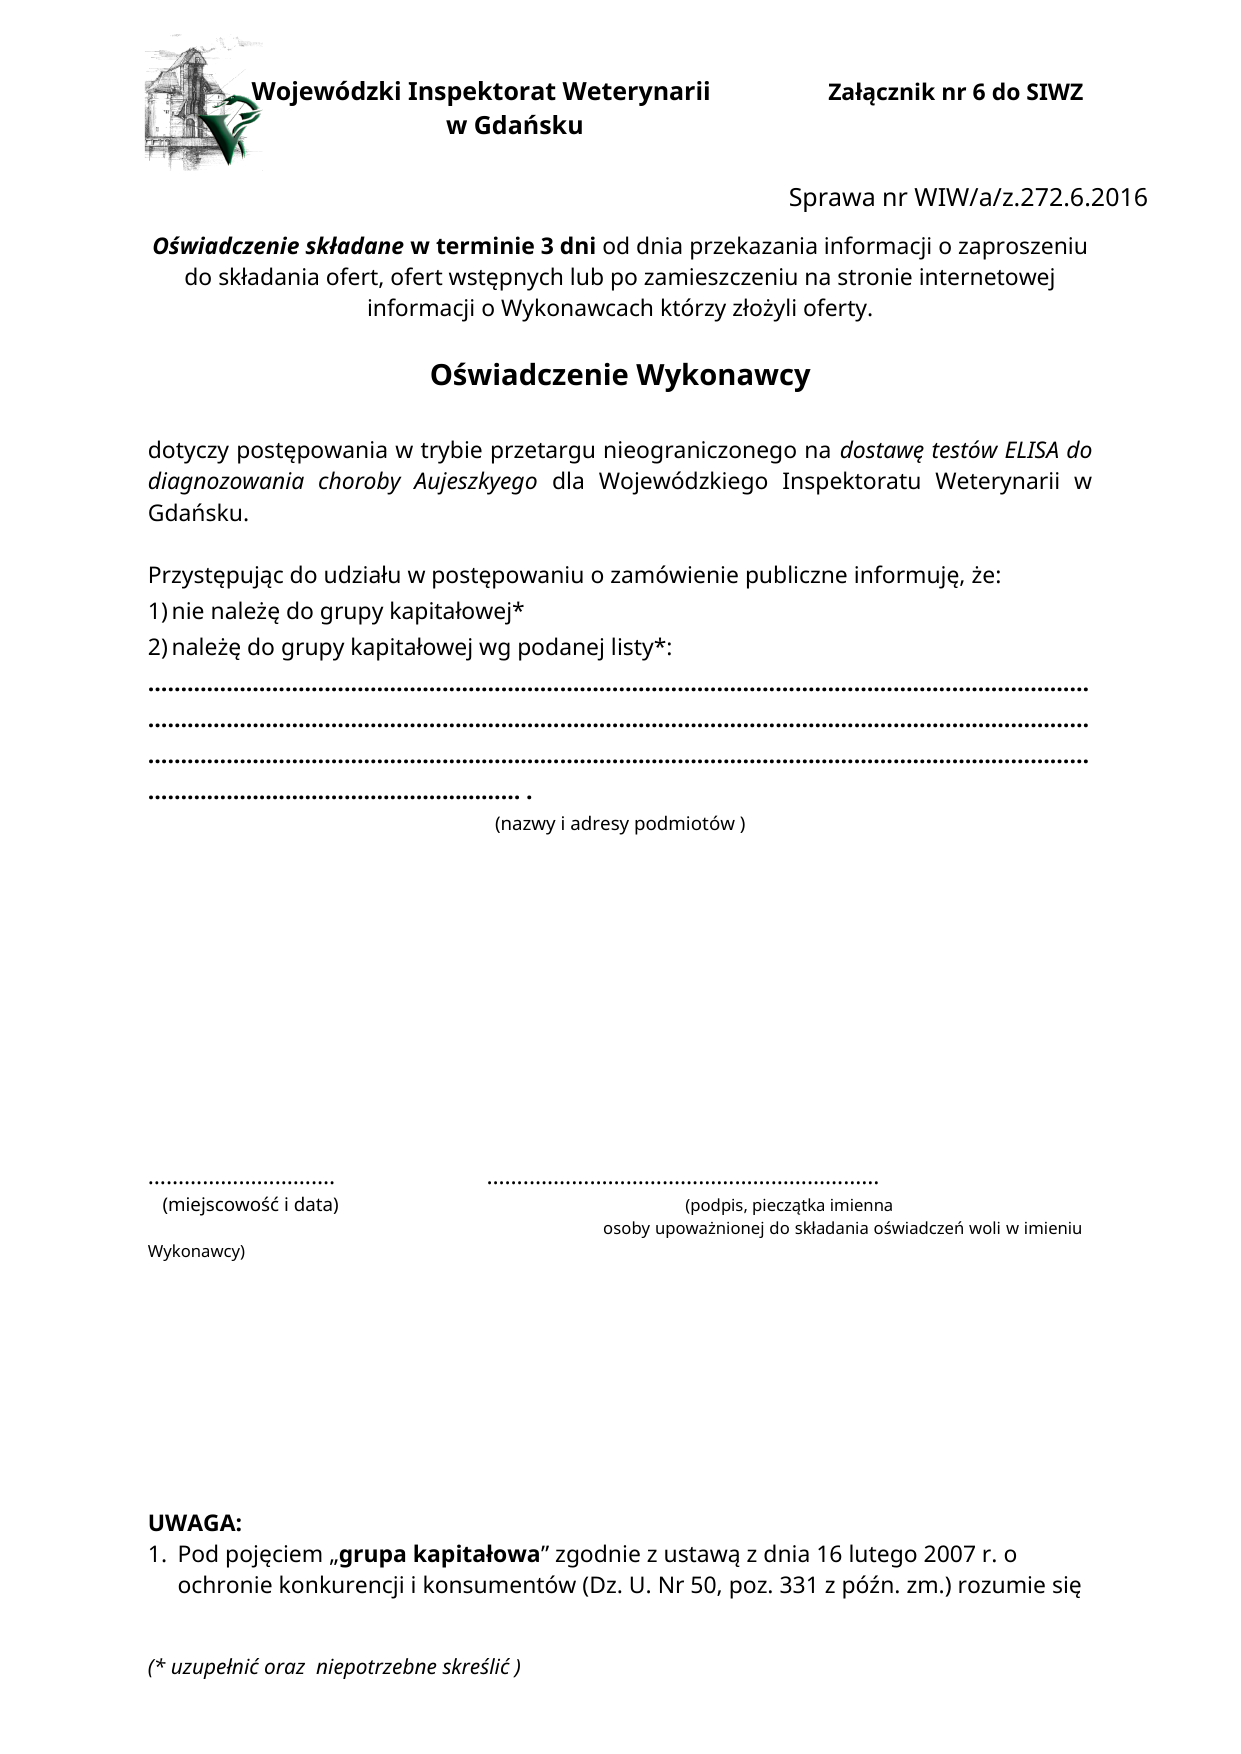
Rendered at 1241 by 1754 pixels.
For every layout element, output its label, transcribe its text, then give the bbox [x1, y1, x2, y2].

text 2) należę do grupy kapitałowej wg podanej listy*: [148, 631, 1093, 662]
text …………………………. ……..………………………………………………… [148, 1160, 1093, 1191]
text UWAGA: [148, 1507, 1093, 1538]
text (nazwy i adresy podmiotów ) [148, 811, 1093, 836]
text 1) nie należę do grupy kapitałowej* [148, 595, 1093, 626]
text (miejscowość i data) (podpis, pieczątka imienna [148, 1191, 1093, 1217]
text Oświadczenie Wykonawcy [148, 355, 1093, 394]
picture [144, 34, 263, 171]
text ………………………………………………………………………………………………………………………………………………………………………………………………………………………………………………………………………………………………………………………………………………………………………………………………………………………………………………… . [148, 667, 1093, 806]
text osoby upoważnionej do składania oświadczeń woli w imieniu Wykonawcy) [148, 1217, 1093, 1262]
text Przystępując do udziału w postępowaniu o zamówienie publiczne informuję, że: [148, 559, 1093, 590]
text Oświadczenie składane w terminie 3 dni od dnia przekazania informacji o zaproszeniu do składania ofert, ofert wstępnych lub po zamieszczeniu na stronie internetowej informacji o Wykonawcach którzy złożyli oferty. [148, 230, 1093, 323]
text dotyczy postępowania w trybie przetargu nieograniczonego na dostawę testów ELISA do diagnozowania choroby Aujeszkyego dla Wojewódzkiego Inspektoratu Weterynarii w Gdańsku. [148, 434, 1093, 528]
